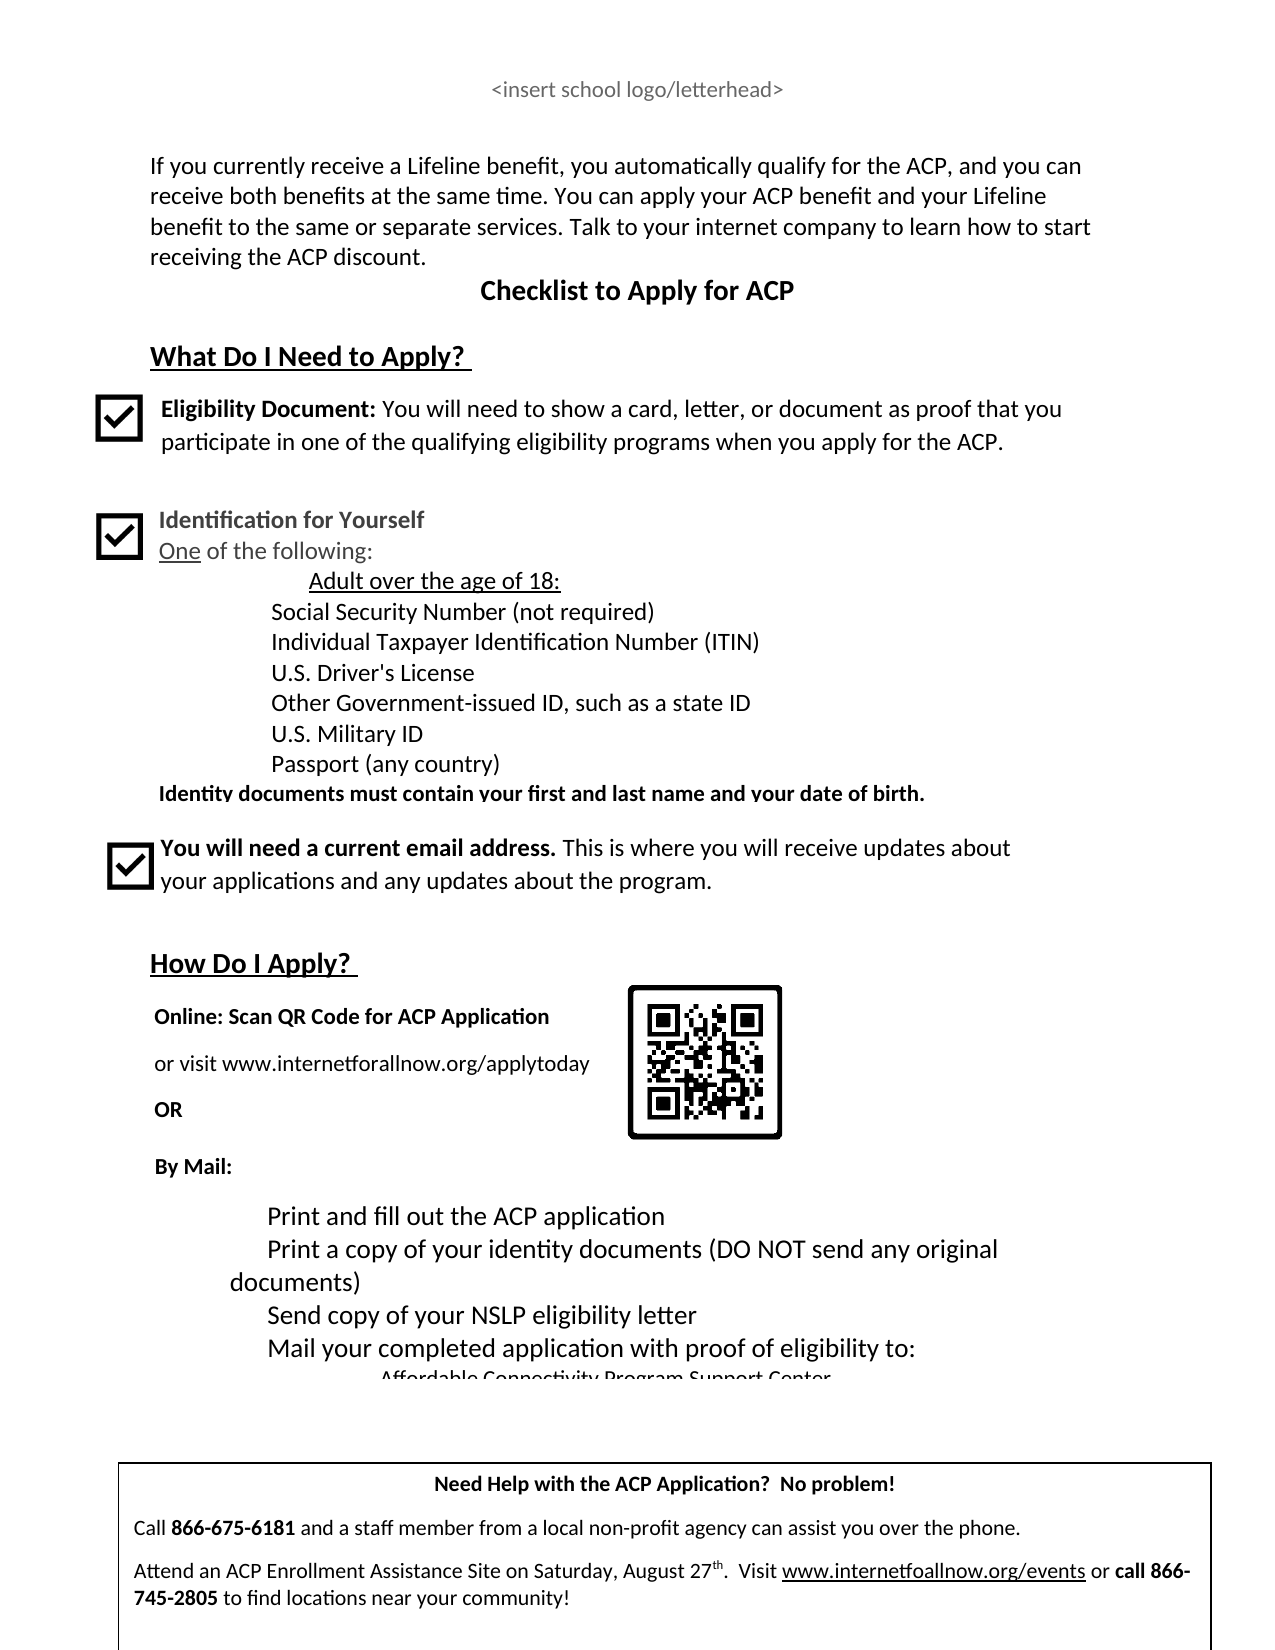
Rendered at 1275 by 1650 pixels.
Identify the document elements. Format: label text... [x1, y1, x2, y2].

text Checklist to Apply for ACP [150, 272, 1125, 308]
picture [89, 825, 172, 908]
text If you currently receive a Lifeline benefit, you automatically qualify for the ACP, and you can receive both benefits at the same time. You can apply your ACP benefit and your Lifeline benefit to the same or separate services. Talk to your internet company to learn how to start [150, 150, 1125, 242]
text receiving the ACP discount. [150, 242, 1125, 272]
text What Do I Need to Apply? [150, 338, 1125, 374]
picture [78, 495, 161, 578]
picture [77, 376, 161, 460]
text How Do I Apply? [150, 945, 1125, 981]
picture [627, 985, 783, 1144]
